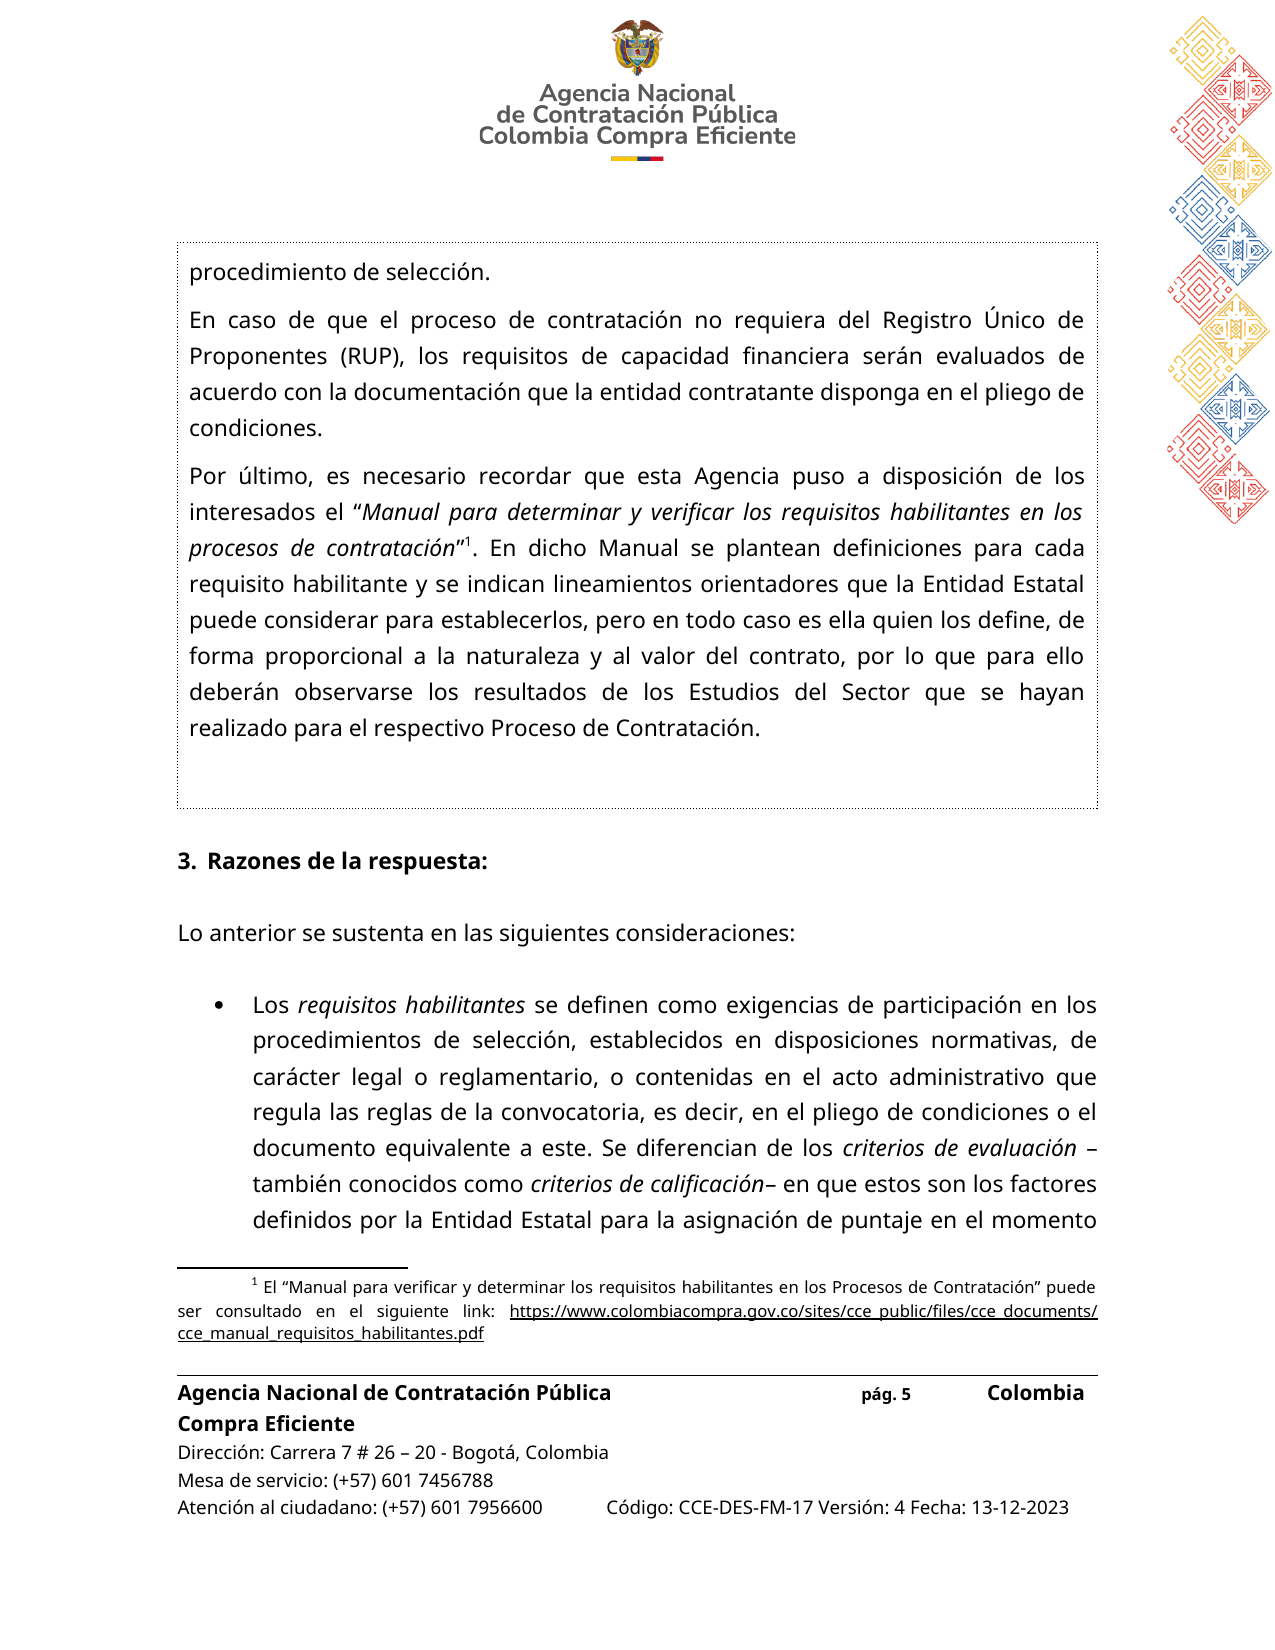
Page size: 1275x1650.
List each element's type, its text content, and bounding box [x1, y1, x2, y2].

text Lo anterior se sustenta en las siguientes consideraciones: [177, 917, 1098, 948]
list Razones de la respuesta: [177, 845, 1098, 876]
picture [479, 20, 796, 161]
picture [1165, 16, 1272, 522]
